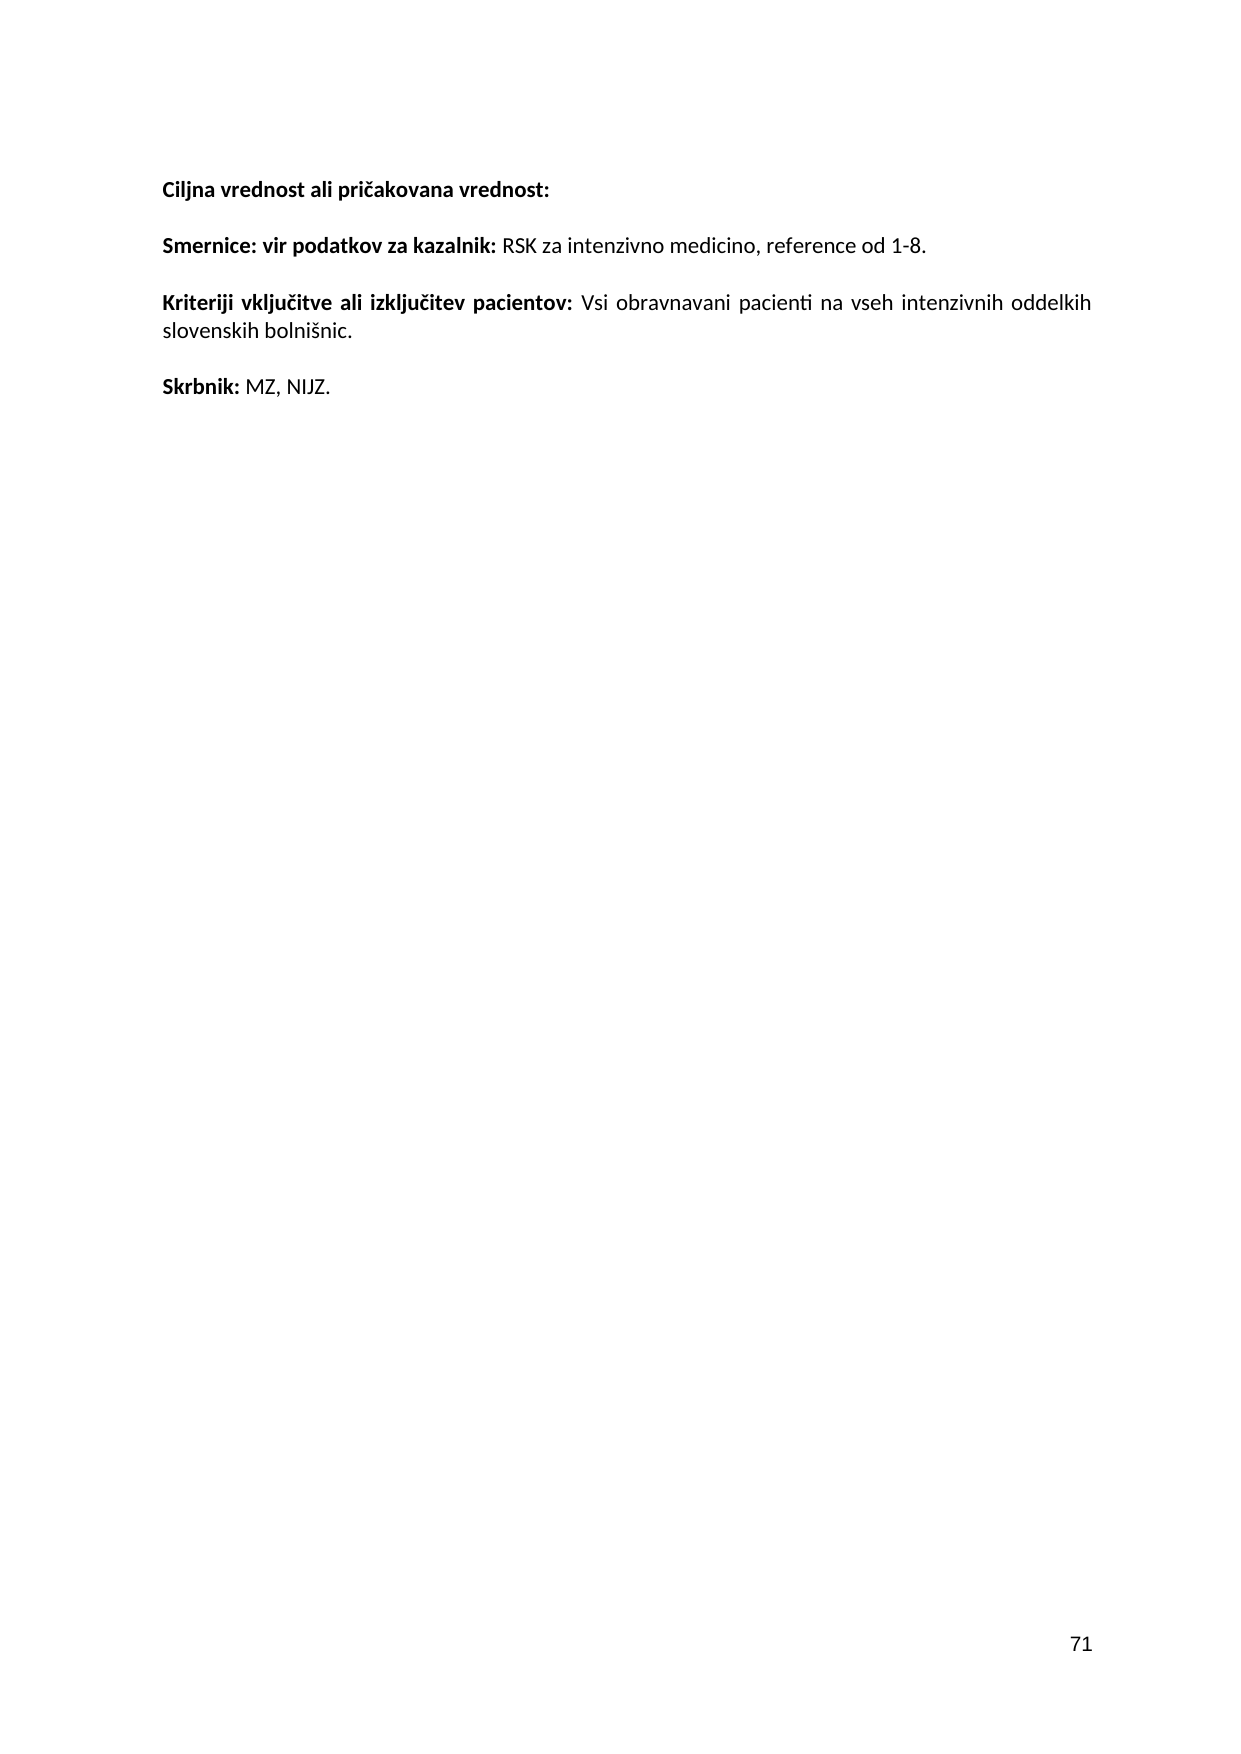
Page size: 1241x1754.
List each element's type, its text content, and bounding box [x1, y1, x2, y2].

text Skrbnik: MZ, NIJZ. [162, 372, 1093, 400]
text Kriteriji vključitve ali izključitev pacientov: Vsi obravnavani pacienti na vseh intenzivnih oddelkih slovenskih bolnišnic. [162, 288, 1093, 344]
text Smernice: vir podatkov za kazalnik: RSK za intenzivno medicino, reference od 1-8. [162, 232, 1093, 260]
text Ciljna vrednost ali pričakovana vrednost: [162, 176, 1093, 204]
